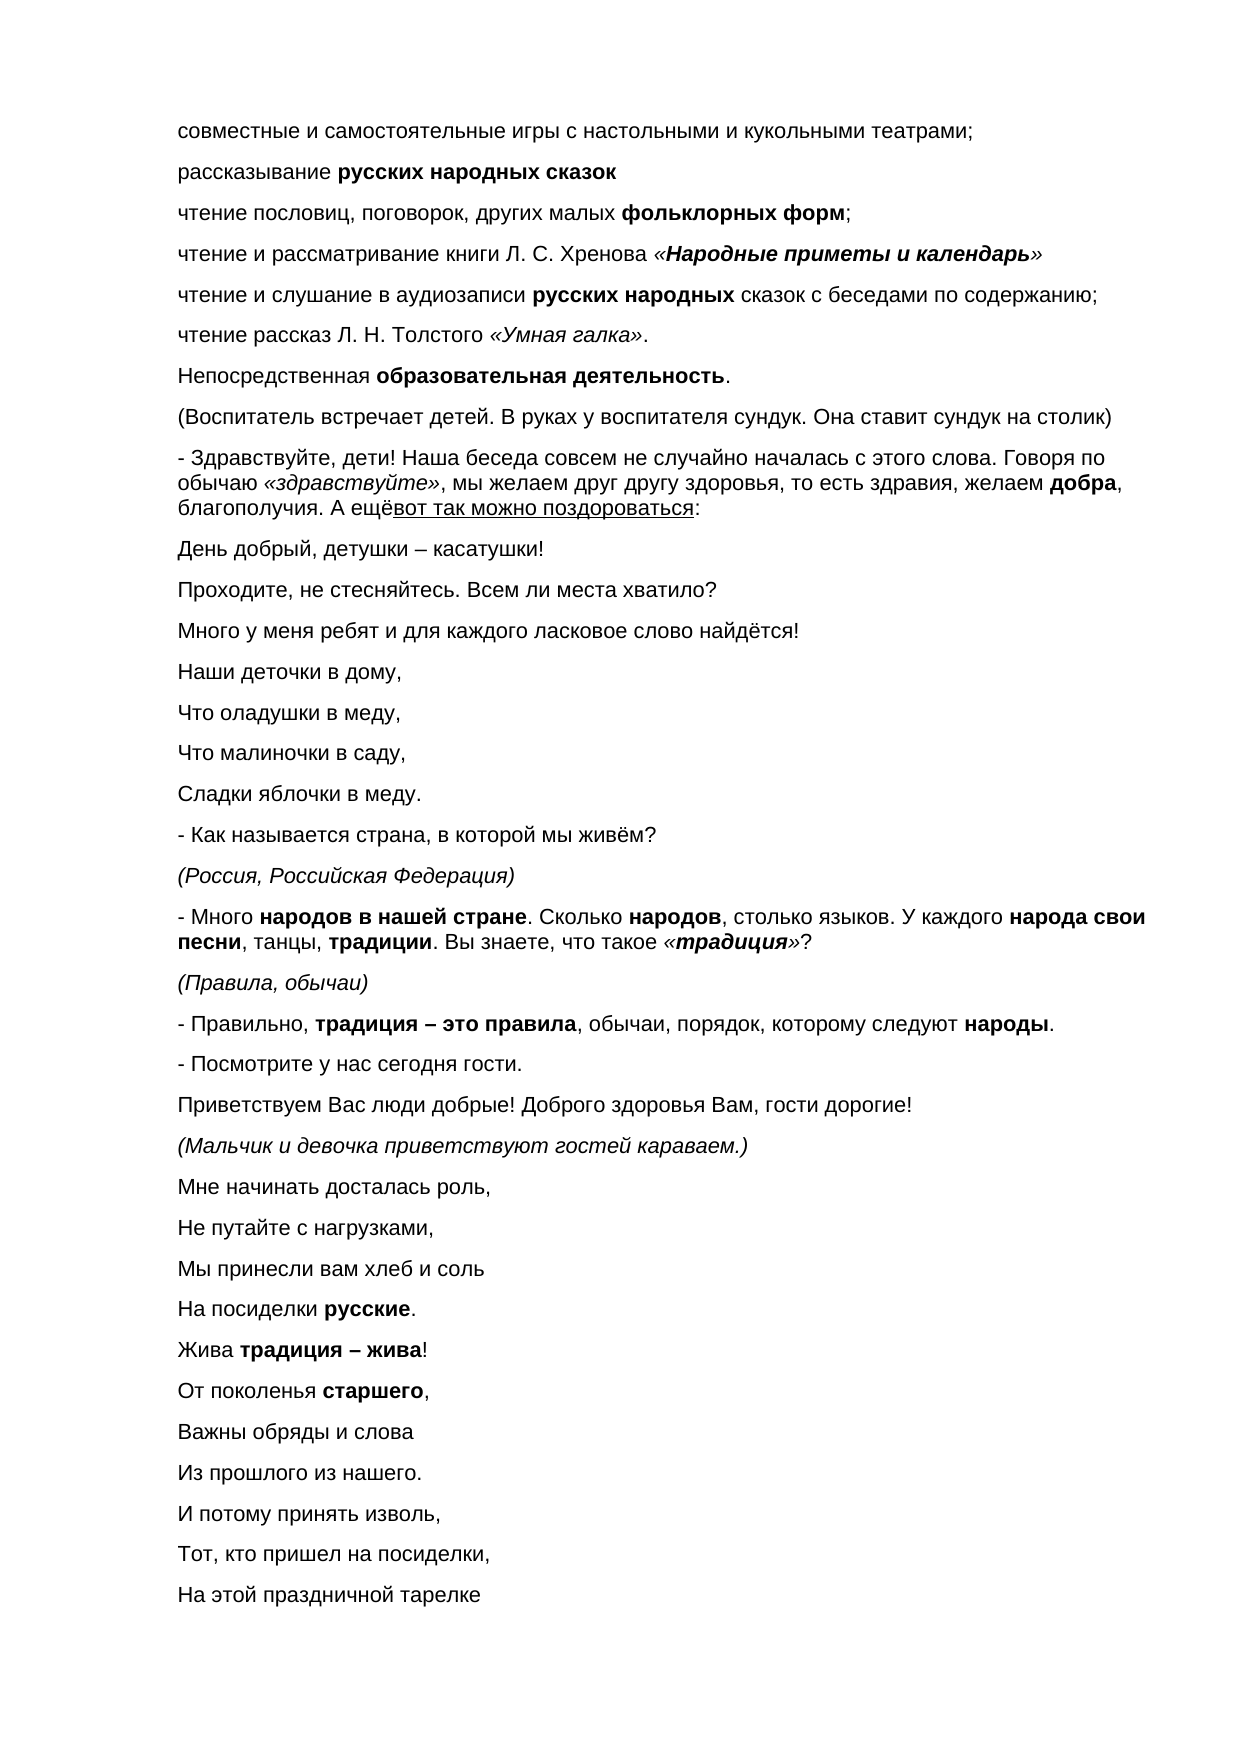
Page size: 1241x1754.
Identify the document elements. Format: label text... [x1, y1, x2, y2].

text Тот, кто пришел на посиделки, [177, 1541, 1152, 1566]
text Мы принесли вам хлеб и соль [177, 1255, 1152, 1281]
text Проходите, не стесняйтесь. Всем ли места хватило? [177, 577, 1152, 602]
text И потому принять изволь, [177, 1500, 1152, 1526]
text - Много народов в нашей стране. Сколько народов, столько языков. У каждого народа свои песни, танцы, традиции. Вы знаете, что такое «традиция»? [177, 903, 1152, 954]
text Непосредственная образовательная деятельность. [177, 363, 1152, 388]
text На посиделки русские. [177, 1296, 1152, 1321]
text - Как называется страна, в которой мы живём? [177, 822, 1152, 847]
text - Посмотрите у нас сегодня гости. [177, 1051, 1152, 1076]
text Не путайте с нагрузками, [177, 1214, 1152, 1240]
text (Мальчик и девочка приветствуют гостей караваем.) [177, 1133, 1152, 1158]
text чтение рассказ Л. Н. Толстого «Умная галка». [177, 322, 1152, 347]
text (Правила, обычаи) [177, 969, 1152, 995]
text Много у меня ребят и для каждого ласковое слово найдётся! [177, 618, 1152, 643]
text совместные и самостоятельные игры с настольными и кукольными театрами; [177, 118, 1152, 143]
text Мне начинать досталась роль, [177, 1174, 1152, 1199]
text Сладки яблочки в меду. [177, 781, 1152, 806]
text На этой праздничной тарелке [177, 1582, 1152, 1607]
text рассказывание русских народных сказок [177, 159, 1152, 184]
text - Здравствуйте, дети! Наша беседа совсем не случайно началась с этого слова. Говоря по обычаю «здравствуйте», мы желаем друг другу здоровья, то есть здравия, желаем добра, благополучия. А ещёвот так можно поздороваться: [177, 445, 1152, 520]
text Важны обряды и слова [177, 1419, 1152, 1444]
text От поколенья старшего, [177, 1378, 1152, 1403]
text День добрый, детушки – касатушки! [177, 536, 1152, 561]
text Жива традиция – жива! [177, 1337, 1152, 1362]
text Из прошлого из нашего. [177, 1459, 1152, 1485]
text Что оладушки в меду, [177, 699, 1152, 724]
text (Воспитатель встречает детей. В руках у воспитателя сундук. Она ставит сундук на столик) [177, 404, 1152, 429]
text (Россия, Российская Федерация) [177, 863, 1152, 888]
text чтение пословиц, поговорок, других малых фольклорных форм; [177, 200, 1152, 225]
text чтение и рассматривание книги Л. С. Хренова «Народные приметы и календарь» [177, 241, 1152, 266]
text Наши деточки в дому, [177, 658, 1152, 684]
text чтение и слушание в аудиозаписи русских народных сказок с беседами по содержанию; [177, 281, 1152, 307]
text Что малиночки в саду, [177, 740, 1152, 765]
text Приветствуем Вас люди добрые! Доброго здоровья Вам, гости дорогие! [177, 1092, 1152, 1117]
text - Правильно, традиция – это правила, обычаи, порядок, которому следуют народы. [177, 1010, 1152, 1036]
